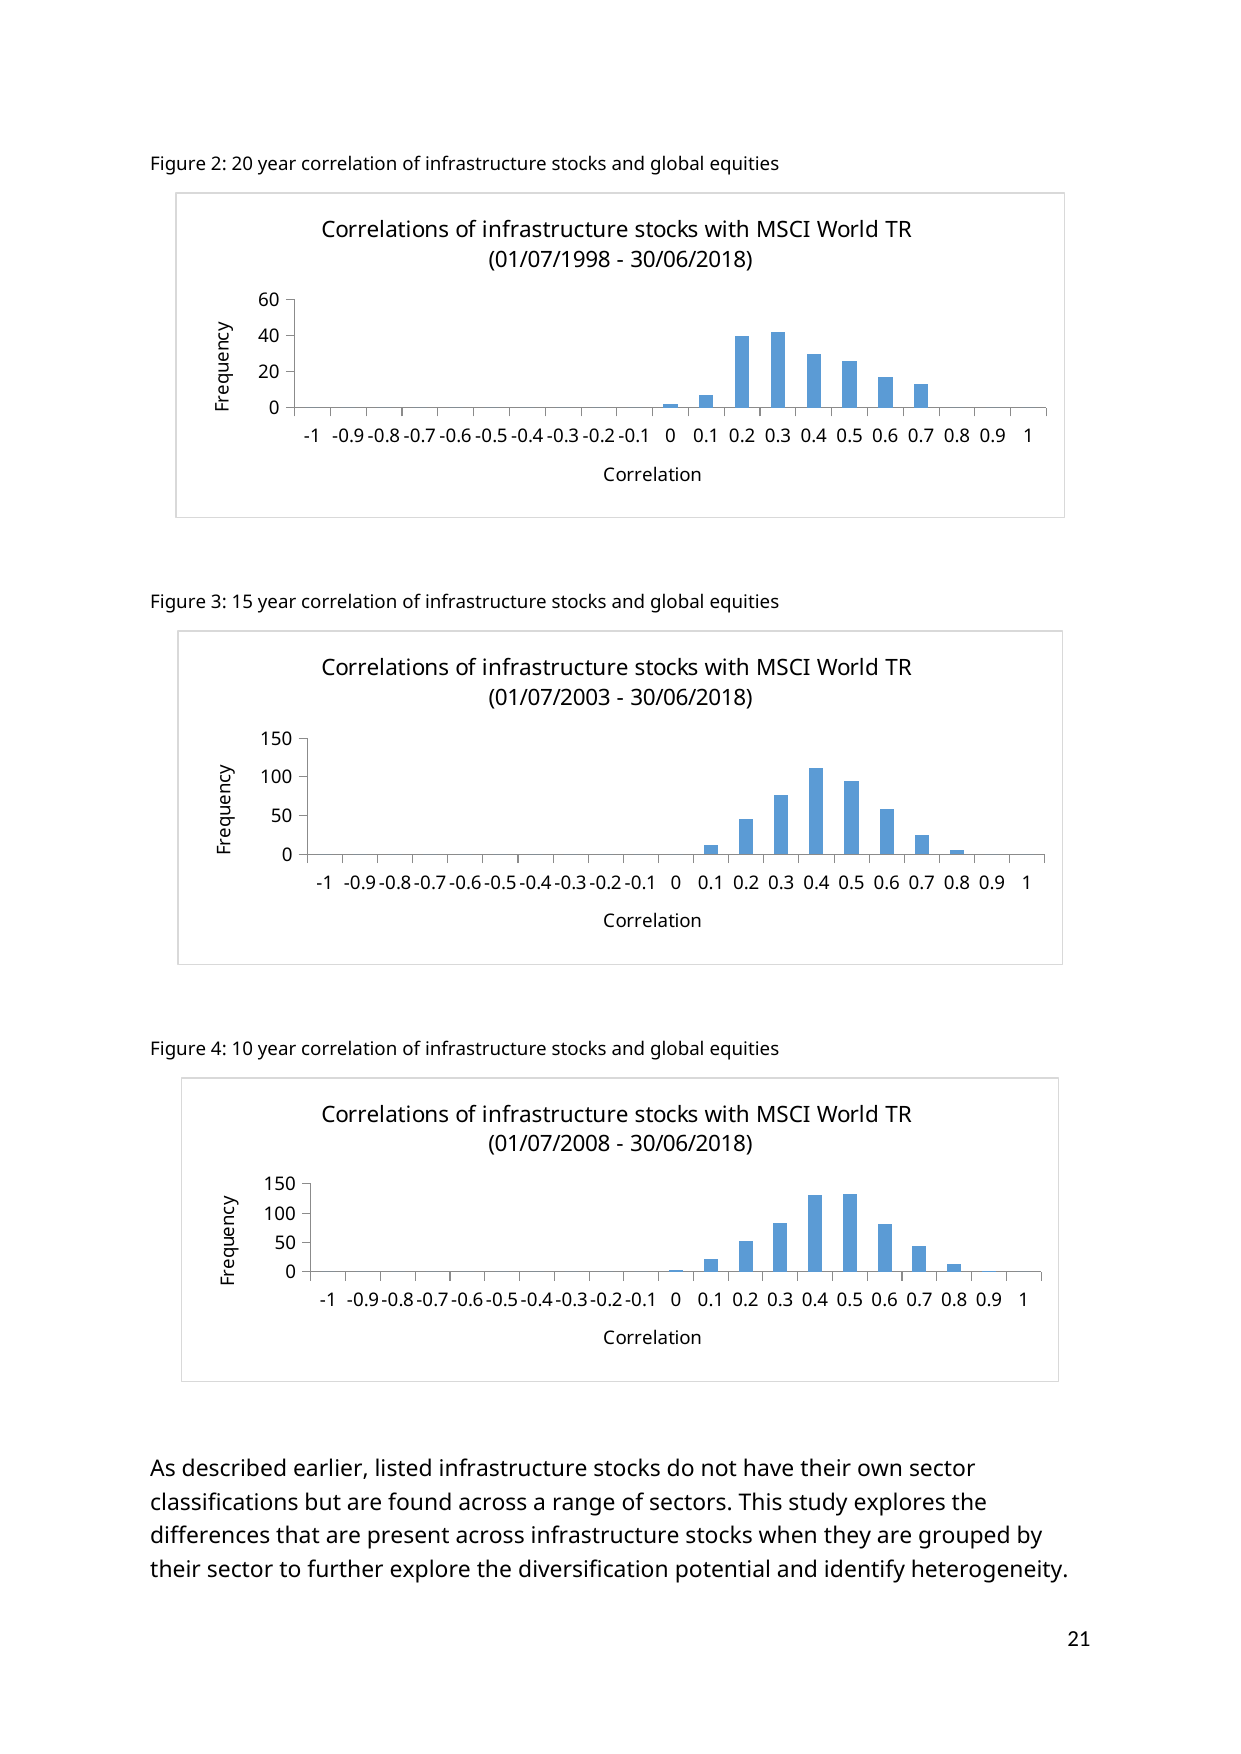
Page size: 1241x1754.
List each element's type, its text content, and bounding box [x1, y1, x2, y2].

text Figure 4: 10 year correlation of infrastructure stocks and global equities [150, 1035, 1090, 1061]
text Figure 3: 15 year correlation of infrastructure stocks and global equities [150, 588, 1090, 614]
text Figure 2: 20 year correlation of infrastructure stocks and global equities [150, 150, 1090, 176]
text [150, 1452, 1090, 1584]
